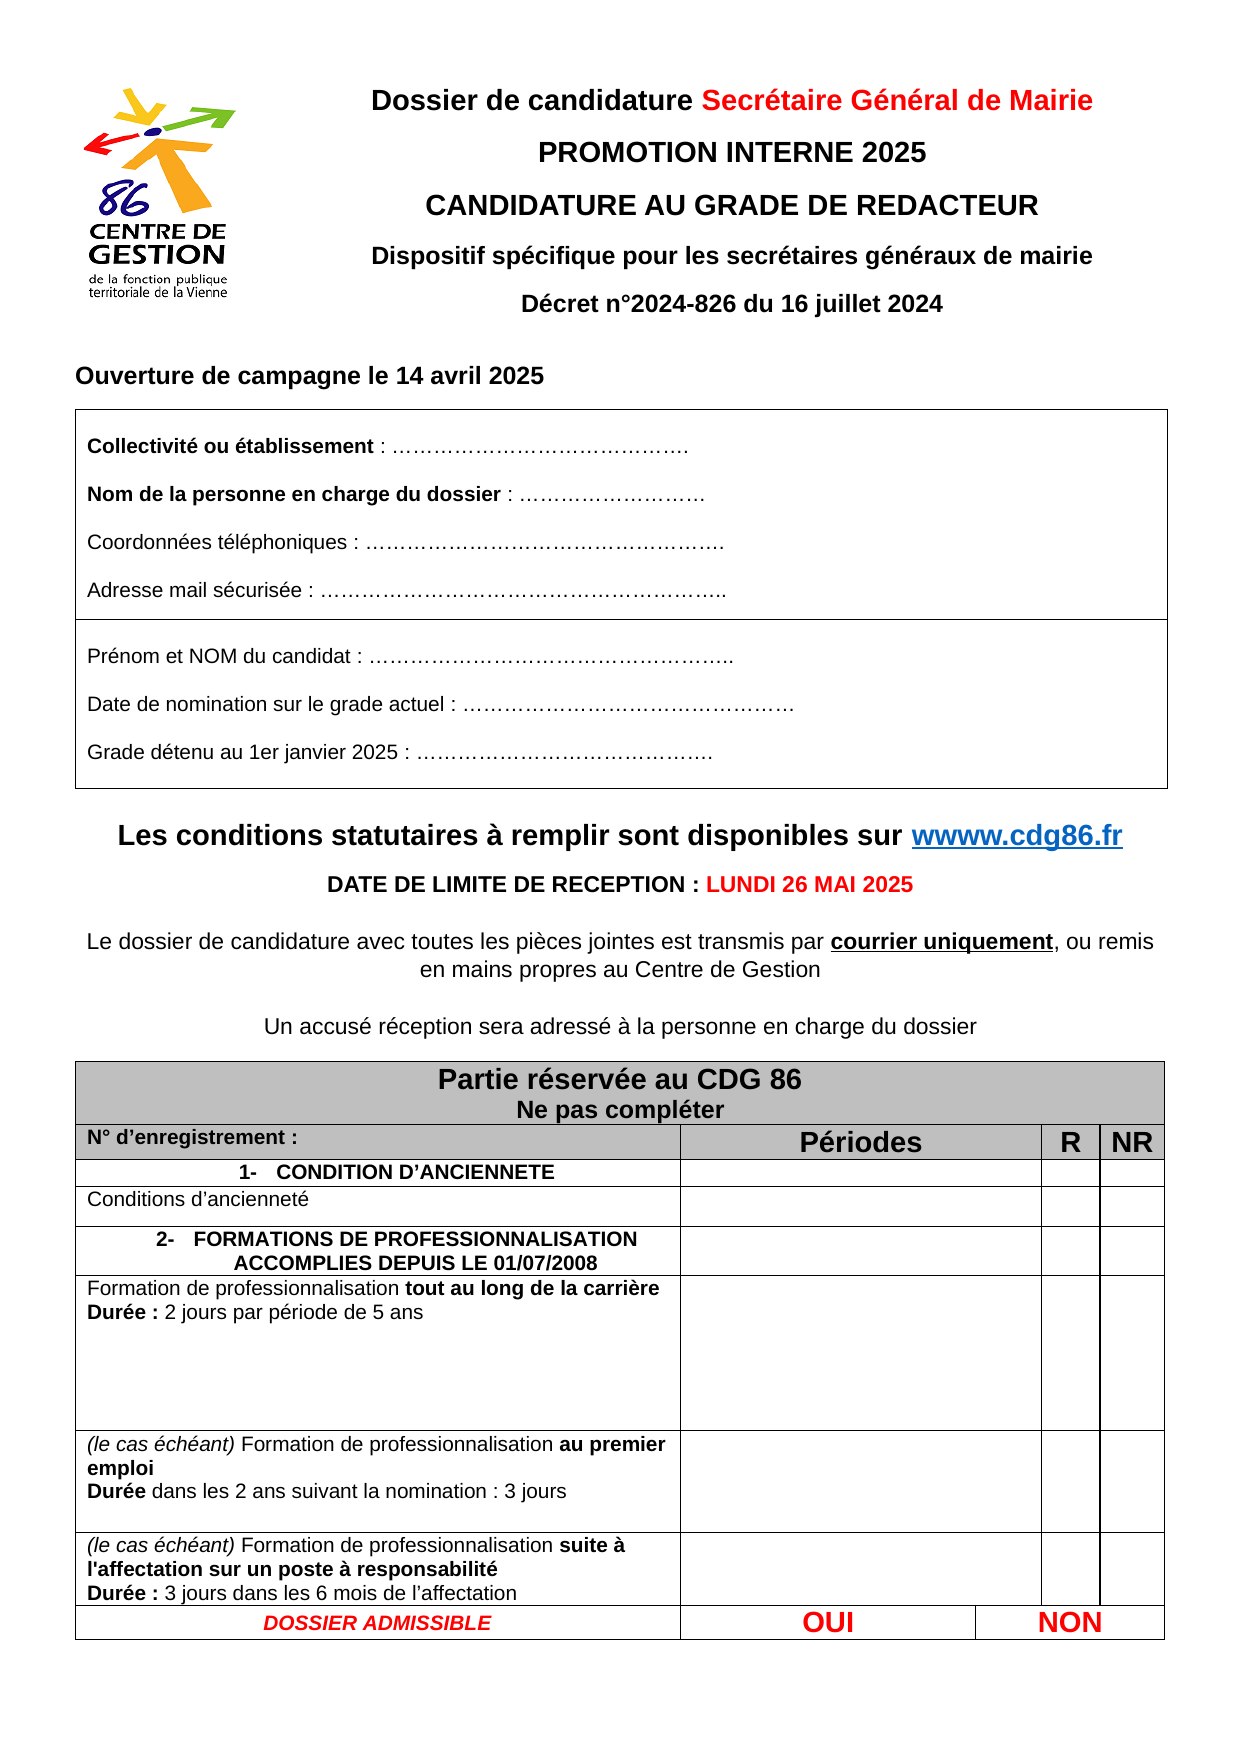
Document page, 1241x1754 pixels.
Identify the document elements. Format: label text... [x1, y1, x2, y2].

table_cell [1042, 1276, 1099, 1430]
table_cell [681, 1276, 1041, 1430]
text Un accusé réception sera adressé à la personne en charge du dossier [75, 1013, 1165, 1039]
picture [82, 88, 236, 298]
table_cell NR [1101, 1125, 1164, 1159]
text Le dossier de candidature avec toutes les pièces jointes est transmis par courrier uniquement, ou remis en mains propres au Centre de Gestion [75, 928, 1165, 983]
text DATE DE LIMITE DE RECEPTION : LUNDI 26 MAI 2025 [75, 871, 1165, 897]
table_cell OUI [681, 1606, 975, 1639]
table_cell [1101, 1187, 1164, 1226]
table_cell [681, 1187, 1041, 1226]
table_cell Conditions d’ancienneté [76, 1187, 680, 1226]
table_cell [1042, 1533, 1099, 1604]
table_cell [681, 1431, 1041, 1532]
table_cell [1101, 1160, 1164, 1186]
table_cell [1101, 1533, 1164, 1604]
table_cell [681, 1533, 1041, 1604]
table_cell Formation de professionnalisation tout au long de la carrière Durée : 2 jours par période de 5 ans [76, 1276, 680, 1430]
table_cell [681, 1227, 1041, 1275]
table_cell (le cas échéant) Formation de professionnalisation au premier emploi Durée dans les 2 ans suivant la nomination : 3 jours [76, 1431, 680, 1532]
table_header Partie réservée au CDG 86 Ne pas compléter [76, 1062, 1164, 1124]
table_cell DOSSIER ADMISSIBLE [76, 1606, 680, 1639]
table_cell FORMATIONS DE PROFESSIONNALISATION ACCOMPLIES DEPUIS LE 01/07/2008 [76, 1227, 680, 1275]
table_cell [681, 1160, 1041, 1186]
text Ouverture de campagne le 14 avril 2025 [75, 361, 1165, 390]
text Les conditions statutaires à remplir sont disponibles sur wwww.cdg86.fr [75, 818, 1165, 852]
table_cell [1101, 1431, 1164, 1532]
table_header Collectivité ou établissement : ……………………………………. Nom de la personne en charge du dossier : ……………………… Coordonnées téléphoniques : ……………………………………………. Adresse mail sécurisée : ………………………………………………….. [76, 410, 1167, 619]
table_cell [1101, 1227, 1164, 1275]
table_cell Prénom et NOM du candidat : …………………………………………….. Date de nomination sur le grade actuel : ………………………………………… Grade détenu au 1er janvier 2025 : ……………………………………. [76, 620, 1167, 788]
table_cell N° d’enregistrement : [76, 1125, 680, 1159]
table_cell [1042, 1227, 1099, 1275]
table_cell CONDITION D’ANCIENNETE [76, 1160, 680, 1186]
table_cell Périodes [681, 1125, 1041, 1159]
table_cell [1101, 1276, 1164, 1430]
table_cell [1042, 1431, 1099, 1532]
table_cell [1042, 1187, 1099, 1226]
table_cell [1042, 1160, 1099, 1186]
table_cell NON [976, 1606, 1164, 1639]
table_cell R [1042, 1125, 1099, 1159]
table_cell (le cas échéant) Formation de professionnalisation suite à l'affectation sur un poste à responsabilité Durée : 3 jours dans les 6 mois de l’affectation [76, 1533, 680, 1604]
